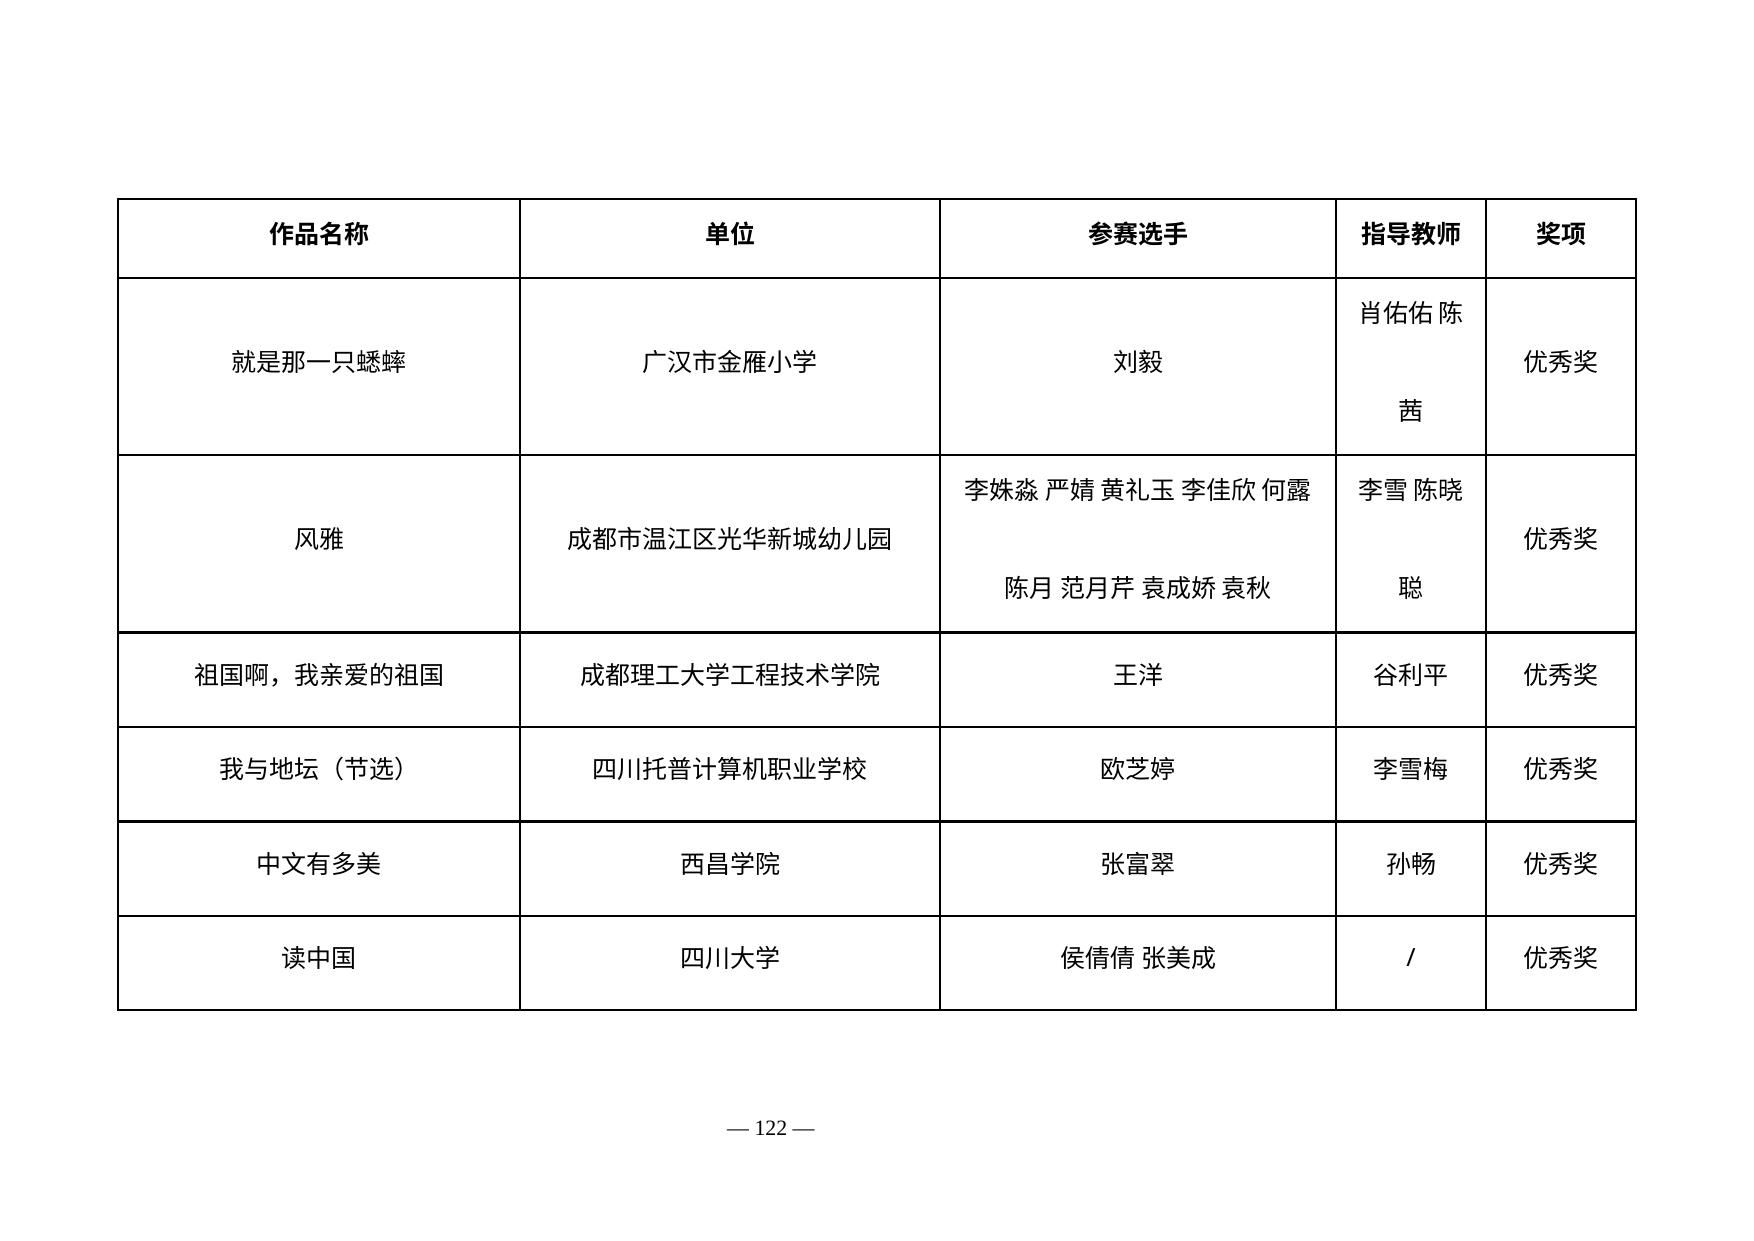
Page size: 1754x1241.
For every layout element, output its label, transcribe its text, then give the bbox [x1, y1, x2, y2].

table_header 单位 [521, 200, 939, 277]
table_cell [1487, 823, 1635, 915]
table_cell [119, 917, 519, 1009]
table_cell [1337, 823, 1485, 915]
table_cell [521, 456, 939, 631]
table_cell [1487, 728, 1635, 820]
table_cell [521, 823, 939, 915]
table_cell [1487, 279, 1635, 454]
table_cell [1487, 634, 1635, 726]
table_header 指导教师 [1337, 200, 1485, 277]
table_header 参赛选手 [941, 200, 1335, 277]
table_header 奖项 [1487, 200, 1635, 277]
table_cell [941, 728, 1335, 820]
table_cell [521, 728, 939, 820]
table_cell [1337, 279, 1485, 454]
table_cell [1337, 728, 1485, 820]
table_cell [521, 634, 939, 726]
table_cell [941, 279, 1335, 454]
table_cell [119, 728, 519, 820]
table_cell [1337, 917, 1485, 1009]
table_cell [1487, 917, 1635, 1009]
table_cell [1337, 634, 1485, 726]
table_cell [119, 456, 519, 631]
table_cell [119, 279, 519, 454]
table_header 作品名称 [119, 200, 519, 277]
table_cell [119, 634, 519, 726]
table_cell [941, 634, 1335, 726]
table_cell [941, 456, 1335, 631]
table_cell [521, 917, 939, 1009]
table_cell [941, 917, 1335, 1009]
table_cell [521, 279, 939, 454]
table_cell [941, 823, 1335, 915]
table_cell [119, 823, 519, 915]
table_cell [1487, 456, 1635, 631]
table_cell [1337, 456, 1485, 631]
